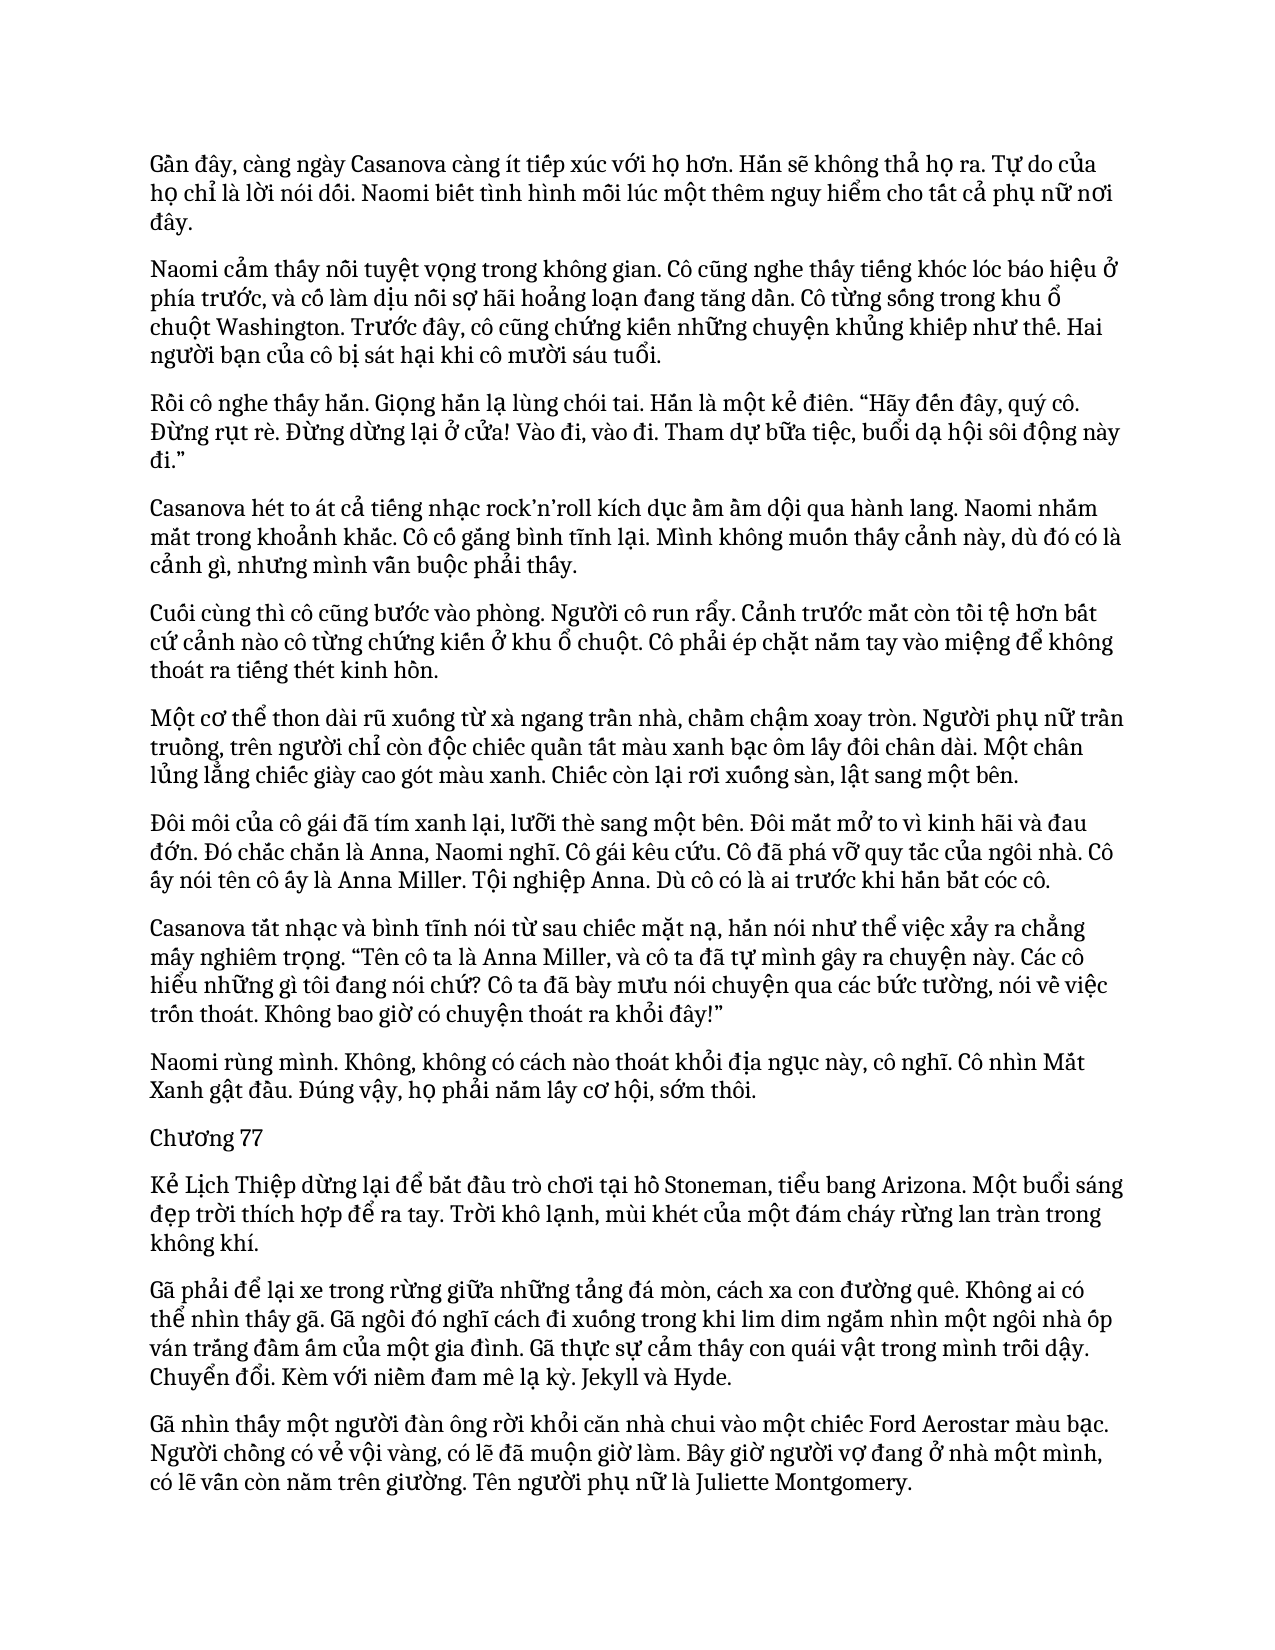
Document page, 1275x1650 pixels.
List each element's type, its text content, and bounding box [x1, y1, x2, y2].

text Đôi môi của cô gái đã tím xanh lại, lưỡi thè sang một bên. Đôi mắt mở to vì kinh hãi và đau đớn. Đó chắc chắn là Anna, Naomi nghĩ. Cô gái kêu cứu. Cô đã phá vỡ quy tắc của ngôi nhà. Cô ấy nói tên cô ấy là Anna Miller. Tội nghiệp Anna. Dù cô có là ai trước khi hắn bắt cóc cô. [150, 809, 1125, 895]
text Casanova hét to át cả tiếng nhạc rock’n’roll kích dục ầm ầm dội qua hành lang. Naomi nhắm mắt trong khoảnh khắc. Cô cố gắng bình tĩnh lại. Mình không muốn thấy cảnh này, dù đó có là cảnh gì, nhưng mình vẫn buộc phải thấy. [150, 494, 1125, 580]
text Casanova tắt nhạc và bình tĩnh nói từ sau chiếc mặt nạ, hắn nói như thể việc xảy ra chẳng mấy nghiêm trọng. “Tên cô ta là Anna Miller, và cô ta đã tự mình gây ra chuyện này. Các cô hiểu những gì tôi đang nói chứ? Cô ta đã bày mưu nói chuyện qua các bức tường, nói về việc trốn thoát. Không bao giờ có chuyện thoát ra khỏi đây!” [150, 914, 1125, 1029]
text Gần đây, càng ngày Casanova càng ít tiếp xúc với họ hơn. Hắn sẽ không thả họ ra. Tự do của họ chỉ là lời nói dối. Naomi biết tình hình mỗi lúc một thêm nguy hiểm cho tất cả phụ nữ nơi đây. [150, 150, 1125, 236]
text Rồi cô nghe thấy hắn. Giọng hắn lạ lùng chói tai. Hắn là một kẻ điên. “Hãy đến đây, quý cô. Đừng rụt rè. Đừng dừng lại ở cửa! Vào đi, vào đi. Tham dự bữa tiệc, buổi dạ hội sôi động này đi.” [150, 389, 1125, 475]
text Chương 77 [150, 1124, 1125, 1152]
text Một cơ thể thon dài rũ xuống từ xà ngang trần nhà, chầm chậm xoay tròn. Người phụ nữ trần truồng, trên người chỉ còn độc chiếc quần tất màu xanh bạc ôm lấy đôi chân dài. Một chân lủng lẳng chiếc giày cao gót màu xanh. Chiếc còn lại rơi xuống sàn, lật sang một bên. [150, 704, 1125, 790]
text Naomi rùng mình. Không, không có cách nào thoát khỏi địa ngục này, cô nghĩ. Cô nhìn Mắt Xanh gật đầu. Đúng vậy, họ phải nắm lấy cơ hội, sớm thôi. [150, 1047, 1125, 1105]
text Gã nhìn thấy một người đàn ông rời khỏi căn nhà chui vào một chiếc Ford Aerostar màu bạc. Người chồng có vẻ vội vàng, có lẽ đã muộn giờ làm. Bây giờ người vợ đang ở nhà một mình, có lẽ vẫn còn nằm trên giường. Tên người phụ nữ là Juliette Montgomery. [150, 1410, 1125, 1496]
text Gã phải để lại xe trong rừng giữa những tảng đá mòn, cách xa con đường quê. Không ai có thể nhìn thấy gã. Gã ngồi đó nghĩ cách đi xuống trong khi lim dim ngắm nhìn một ngôi nhà ốp ván trắng đầm ấm của một gia đình. Gã thực sự cảm thấy con quái vật trong mình trỗi dậy. Chuyển đổi. Kèm với niềm đam mê lạ kỳ. Jekyll và Hyde. [150, 1276, 1125, 1391]
text Cuối cùng thì cô cũng bước vào phòng. Người cô run rẩy. Cảnh trước mắt còn tồi tệ hơn bất cứ cảnh nào cô từng chứng kiến ở khu ổ chuột. Cô phải ép chặt nắm tay vào miệng để không thoát ra tiếng thét kinh hồn. [150, 599, 1125, 685]
text Kẻ Lịch Thiệp dừng lại để bắt đầu trò chơi tại hồ Stoneman, tiểu bang Arizona. Một buổi sáng đẹp trời thích hợp để ra tay. Trời khô lạnh, mùi khét của một đám cháy rừng lan tràn trong không khí. [150, 1171, 1125, 1257]
text Naomi cảm thấy nỗi tuyệt vọng trong không gian. Cô cũng nghe thấy tiếng khóc lóc báo hiệu ở phía trước, và cố làm dịu nỗi sợ hãi hoảng loạn đang tăng dần. Cô từng sống trong khu ổ chuột Washington. Trước đây, cô cũng chứng kiến những chuyện khủng khiếp như thế. Hai người bạn của cô bị sát hại khi cô mười sáu tuổi. [150, 255, 1125, 370]
